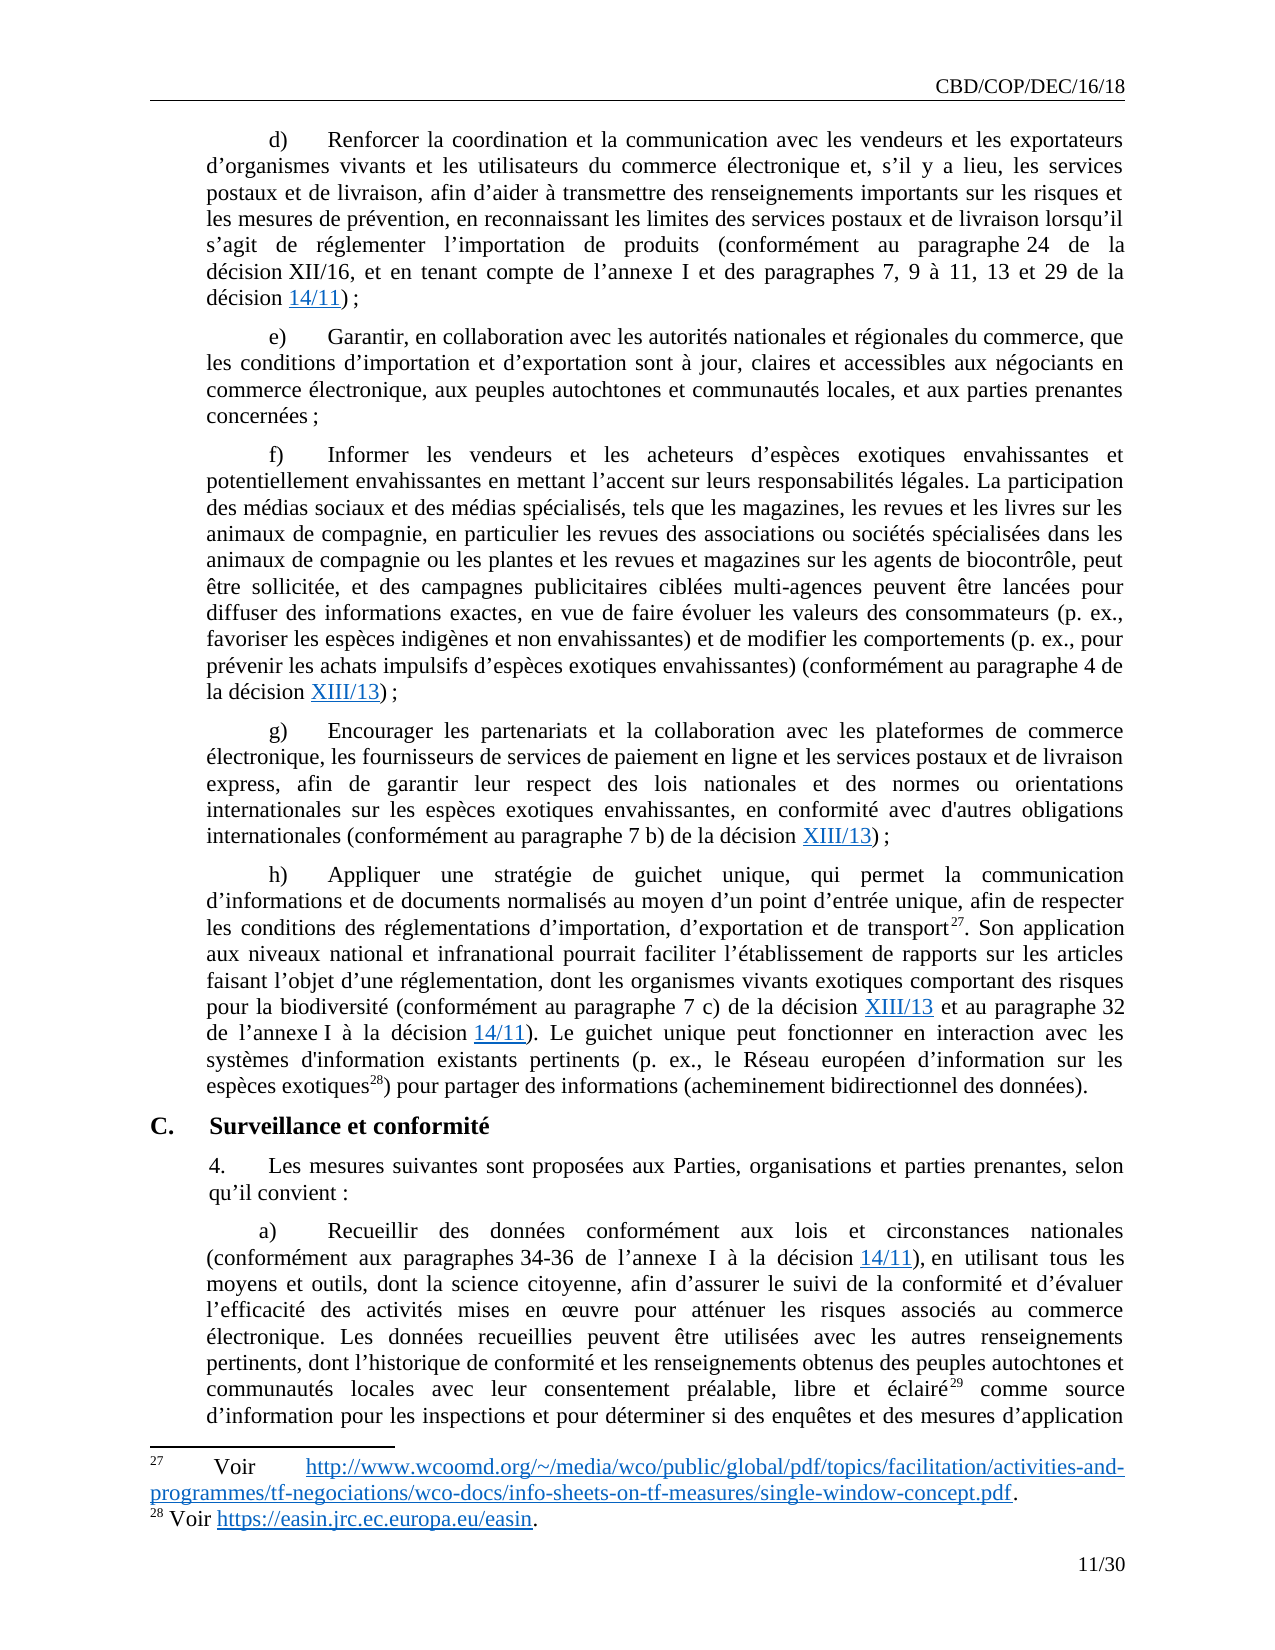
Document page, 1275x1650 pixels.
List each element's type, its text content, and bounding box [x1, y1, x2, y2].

text 4. Les mesures suivantes sont proposées aux Parties, organisations et parties prenantes, selon qu’il convient : [208, 1152, 1125, 1205]
text g) Encourager les partenariats et la collaboration avec les plateformes de commerce électronique, les fournisseurs de services de paiement en ligne et les services postaux et de livraison express, afin de garantir leur respect des lois nationales et des normes ou orientations internationales sur les espèces exotiques envahissantes, en conformité avec d'autres obligations internationales (conformément au paragraphe 7 b) de la décision XIII/13) ; [206, 717, 1125, 849]
text h) Appliquer une stratégie de guichet unique, qui permet la communication d’informations et de documents normalisés au moyen d’un point d’entrée unique, afin de respecter les conditions des réglementations d’importation, d’exportation et de transport. Son application aux niveaux national et infranational pourrait faciliter l’établissement de rapports sur les articles faisant l’objet d’une réglementation, dont les organismes vivants exotiques comportant des risques pour la biodiversité (conformément au paragraphe 7 c) de la décision XIII/13 et au paragraphe 32 de l’annexe I à la décision 14/11). Le guichet unique peut fonctionner en interaction avec les systèmes d'information existants pertinents (p. ex., le Réseau européen d’information sur les espèces exotiques) pour partager des informations (acheminement bidirectionnel des données). [206, 861, 1125, 1098]
text e) Garantir, en collaboration avec les autorités nationales et régionales du commerce, que les conditions d’importation et d’exportation sont à jour, claires et accessibles aux négociants en commerce électronique, aux peuples autochtones et communautés locales, et aux parties prenantes concernées ; [206, 323, 1125, 428]
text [206, 1217, 1125, 1428]
text d) Renforcer la coordination et la communication avec les vendeurs et les exportateurs d’organismes vivants et les utilisateurs du commerce électronique et, s’il y a lieu, les services postaux et de livraison, afin d’aider à transmettre des renseignements importants sur les risques et les mesures de prévention, en reconnaissant les limites des services postaux et de livraison lorsqu’il s’agit de réglementer l’importation de produits (conformément au paragraphe 24 de la décision XII/16, et en tenant compte de l’annexe I et des paragraphes 7, 9 à 11, 13 et 29 de la décision 14/11) ; [206, 126, 1125, 311]
text f) Informer les vendeurs et les acheteurs d’espèces exotiques envahissantes et potentiellement envahissantes en mettant l’accent sur leurs responsabilités légales. La participation des médias sociaux et des médias spécialisés, tels que les magazines, les revues et les livres sur les animaux de compagnie, en particulier les revues des associations ou sociétés spécialisées dans les animaux de compagnie ou les plantes et les revues et magazines sur les agents de biocontrôle, peut être sollicitée, et des campagnes publicitaires ciblées multi-agences peuvent être lancées pour diffuser des informations exactes, en vue de faire évoluer les valeurs des consommateurs (p. ex., favoriser les espèces indigènes et non envahissantes) et de modifier les comportements (p. ex., pour prévenir les achats impulsifs d’espèces exotiques envahissantes) (conformément au paragraphe 4 de la décision XIII/13) ; [206, 441, 1125, 704]
text C. Surveillance et conformité [150, 1111, 1125, 1140]
